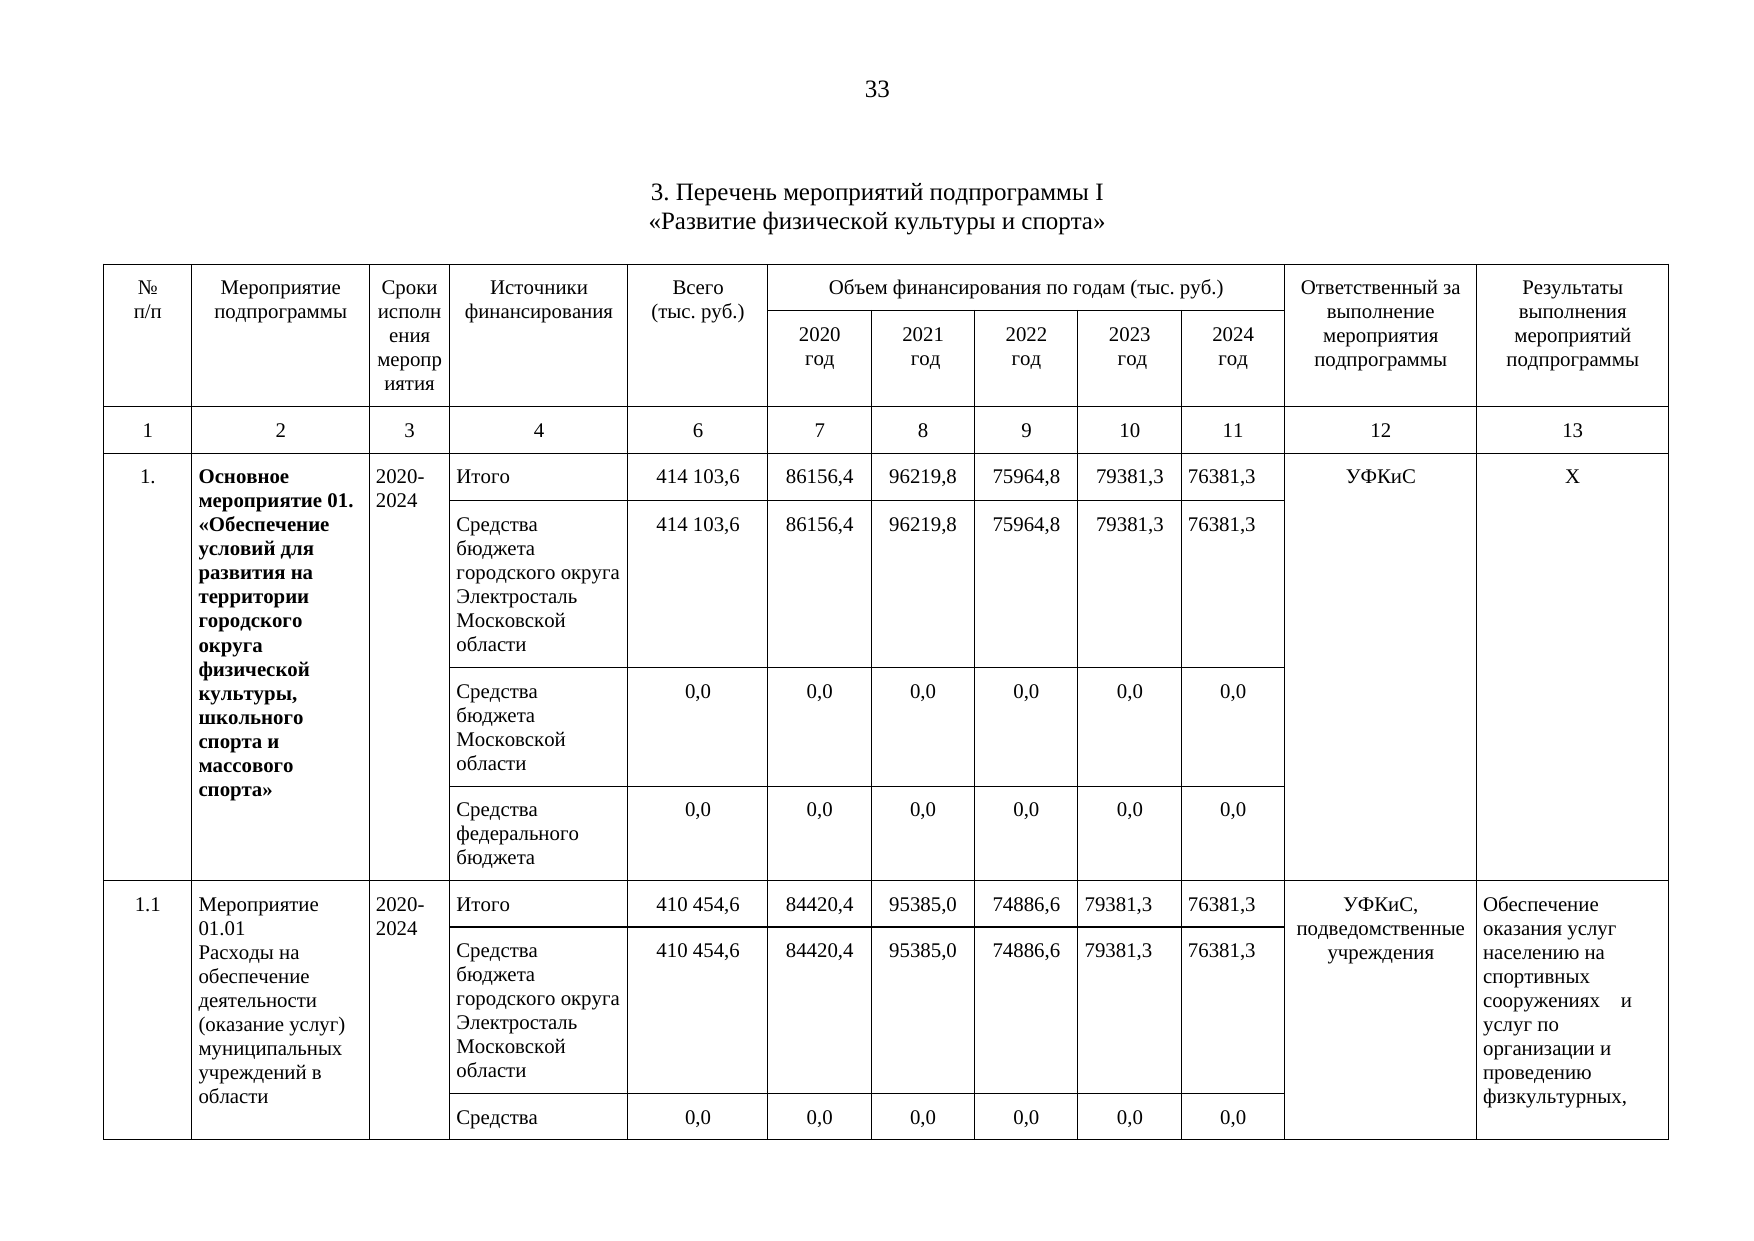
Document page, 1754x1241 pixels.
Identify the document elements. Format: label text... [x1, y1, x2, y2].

table_cell 0,0 [1078, 787, 1181, 880]
table_cell 8 [872, 407, 974, 452]
table_cell 79381,3 [1078, 881, 1181, 926]
table_cell Средства бюджета городского округа Электросталь Московской области [450, 928, 627, 1093]
table_cell УФКиС, подведомственные учреждения [1285, 881, 1476, 1139]
table_cell 0,0 [628, 787, 767, 880]
table_header № п/п [104, 265, 191, 406]
table_cell Мероприятие 01.01 Расходы на обеспечение деятельности (оказание услуг) муниципальных учреждений в области физической культуры и спорта [192, 881, 369, 1139]
table_header Источники финансирования [450, 265, 627, 406]
table_cell УФКиС [1285, 454, 1476, 880]
table_cell 2020-2024 [370, 454, 449, 880]
table_cell 1.1 [104, 881, 191, 1139]
table_cell 0,0 [1182, 1094, 1284, 1139]
table_cell Средства бюджета Московской области [450, 668, 627, 786]
table_cell 76381,3 [1182, 881, 1284, 926]
table_cell 12 [1285, 407, 1476, 452]
table_header Сроки исполнения мероприятия [370, 265, 449, 406]
table_cell 95385,0 [872, 881, 974, 926]
table_cell 414 103,6 [628, 454, 767, 500]
table_cell 86156,4 [768, 501, 871, 667]
table_cell 74886,6 [975, 881, 1077, 926]
table_cell 84420,4 [768, 881, 871, 926]
table_header Мероприятие подпрограммы [192, 265, 369, 406]
table_cell 76381,3 [1182, 454, 1284, 500]
table_cell 3 [370, 407, 449, 452]
table_cell 7 [768, 407, 871, 452]
table_header Ответственный за выполнение мероприятия подпрограммы [1285, 265, 1476, 406]
table_cell Основное мероприятие 01. «Обеспечение условий для развития на территории городского округа физической культуры, школьного спорта и массового спорта» [192, 454, 369, 880]
table_cell 76381,3 [1182, 928, 1284, 1093]
table_cell 0,0 [768, 668, 871, 786]
table_cell Х [1477, 454, 1668, 880]
table_cell Средства федерального бюджета [450, 787, 627, 880]
table_cell 414 103,6 [628, 501, 767, 667]
table_cell 0,0 [872, 787, 974, 880]
table_cell 79381,3 [1078, 928, 1181, 1093]
table_cell 0,0 [872, 668, 974, 786]
table_cell 410 454,6 [628, 881, 767, 926]
table_cell 96219,8 [872, 501, 974, 667]
table_cell 79381,3 [1078, 454, 1181, 500]
table_cell 0,0 [768, 1094, 871, 1139]
table_cell 95385,0 [872, 928, 974, 1093]
table_cell 0,0 [975, 787, 1077, 880]
table_cell 0,0 [1078, 1094, 1181, 1139]
table_cell 0,0 [628, 668, 767, 786]
table_cell 96219,8 [872, 454, 974, 500]
table_cell 76381,3 [1182, 501, 1284, 667]
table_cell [1477, 881, 1668, 1139]
text «Развитие физической культуры и спорта» [118, 206, 1636, 235]
table_cell 0,0 [1182, 668, 1284, 786]
table_cell 74886,6 [975, 928, 1077, 1093]
table_cell 75964,8 [975, 501, 1077, 667]
table_cell 4 [450, 407, 627, 452]
table_cell 79381,3 [1078, 501, 1181, 667]
table_cell 0,0 [975, 1094, 1077, 1139]
table_cell 2023 год [1078, 311, 1181, 406]
table_cell Средства бюджета городского округа Электросталь Московской области [450, 501, 627, 667]
table_cell 13 [1477, 407, 1668, 452]
table_cell 2021 год [872, 311, 974, 406]
table_header Объем финансирования по годам (тыс. руб.) [768, 265, 1284, 310]
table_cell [450, 1094, 627, 1139]
text 3. Перечень мероприятий подпрограммы I [118, 177, 1636, 206]
table_cell 2022 год [975, 311, 1077, 406]
table_cell Итого [450, 881, 627, 926]
table_cell 6 [628, 407, 767, 452]
table_cell 0,0 [628, 1094, 767, 1139]
table_header Результаты выполнения мероприятий подпрограммы [1477, 265, 1668, 406]
table_cell 75964,8 [975, 454, 1077, 500]
table_cell 0,0 [1182, 787, 1284, 880]
table_cell 2024 год [1182, 311, 1284, 406]
table_cell 0,0 [872, 1094, 974, 1139]
table_cell 84420,4 [768, 928, 871, 1093]
table_cell 1. [104, 454, 191, 880]
table_cell 2 [192, 407, 369, 452]
table_cell 2020 год [768, 311, 871, 406]
table_cell 2020-2024 [370, 881, 449, 1139]
table_cell 1 [104, 407, 191, 452]
table_cell 410 454,6 [628, 928, 767, 1093]
table_cell 11 [1182, 407, 1284, 452]
table_cell 0,0 [768, 787, 871, 880]
table_cell 0,0 [1078, 668, 1181, 786]
table_cell Итого [450, 454, 627, 500]
table_cell 10 [1078, 407, 1181, 452]
table_header Всего (тыс. руб.) [628, 265, 767, 406]
table_cell 0,0 [975, 668, 1077, 786]
table_cell 9 [975, 407, 1077, 452]
table_cell 86156,4 [768, 454, 871, 500]
